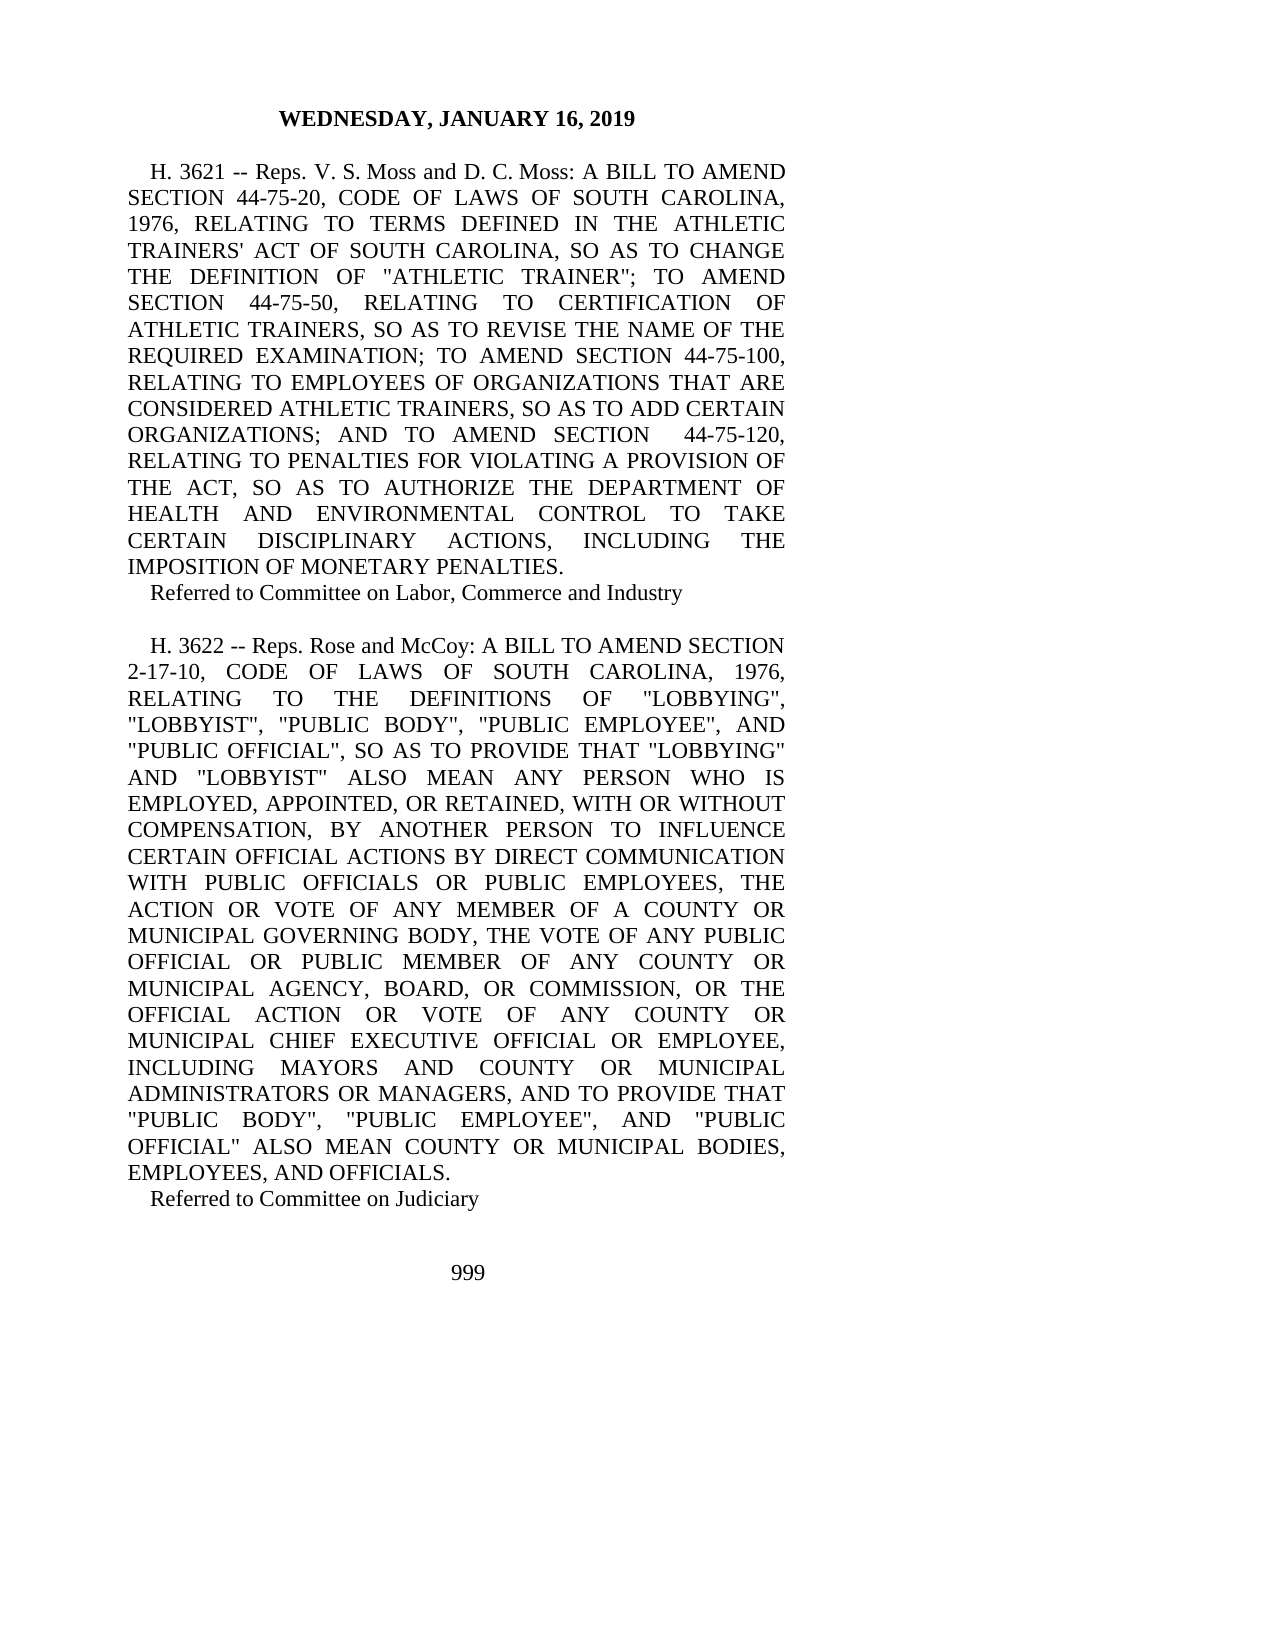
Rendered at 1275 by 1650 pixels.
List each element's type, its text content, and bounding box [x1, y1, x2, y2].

text H. 3622 -- Reps. Rose and McCoy: A BILL TO AMEND SECTION 2-17-10, CODE OF LAWS OF SOUTH CAROLINA, 1976, RELATING TO THE DEFINITIONS OF "LOBBYING", "LOBBYIST", "PUBLIC BODY", "PUBLIC EMPLOYEE", AND "PUBLIC OFFICIAL", SO AS TO PROVIDE THAT "LOBBYING" AND "LOBBYIST" ALSO MEAN ANY PERSON WHO IS EMPLOYED, APPOINTED, OR RETAINED, WITH OR WITHOUT COMPENSATION, BY ANOTHER PERSON TO INFLUENCE CERTAIN OFFICIAL ACTIONS BY DIRECT COMMUNICATION WITH PUBLIC OFFICIALS OR PUBLIC EMPLOYEES, THE ACTION OR VOTE OF ANY MEMBER OF A COUNTY OR MUNICIPAL GOVERNING BODY, THE VOTE OF ANY PUBLIC OFFICIAL OR PUBLIC MEMBER OF ANY COUNTY OR MUNICIPAL AGENCY, BOARD, OR COMMISSION, OR THE OFFICIAL ACTION OR VOTE OF ANY COUNTY OR MUNICIPAL CHIEF EXECUTIVE OFFICIAL OR EMPLOYEE, INCLUDING MAYORS AND COUNTY OR MUNICIPAL ADMINISTRATORS OR MANAGERS, AND TO PROVIDE THAT "PUBLIC BODY", "PUBLIC EMPLOYEE", AND "PUBLIC OFFICIAL" ALSO MEAN COUNTY OR MUNICIPAL BODIES, EMPLOYEES, AND OFFICIALS. [127, 632, 786, 1186]
text Referred to Committee on Judiciary [127, 1186, 786, 1212]
text Referred to Committee on Labor, Commerce and Industry [127, 579, 786, 606]
text H. 3621 -- Reps. V. S. Moss and D. C. Moss: A BILL TO AMEND SECTION 44-75-20, CODE OF LAWS OF SOUTH CAROLINA, 1976, RELATING TO TERMS DEFINED IN THE ATHLETIC TRAINERS' ACT OF SOUTH CAROLINA, SO AS TO CHANGE THE DEFINITION OF "ATHLETIC TRAINER"; TO AMEND SECTION 44-75-50, RELATING TO CERTIFICATION OF ATHLETIC TRAINERS, SO AS TO REVISE THE NAME OF THE REQUIRED EXAMINATION; TO AMEND SECTION 44-75-100, RELATING TO EMPLOYEES OF ORGANIZATIONS THAT ARE CONSIDERED ATHLETIC TRAINERS, SO AS TO ADD CERTAIN ORGANIZATIONS; AND TO AMEND SECTION 44-75-120, RELATING TO PENALTIES FOR VIOLATING A PROVISION OF THE ACT, SO AS TO AUTHORIZE THE DEPARTMENT OF HEALTH AND ENVIRONMENTAL CONTROL TO TAKE CERTAIN DISCIPLINARY ACTIONS, INCLUDING THE IMPOSITION OF MONETARY PENALTIES. [127, 158, 786, 579]
